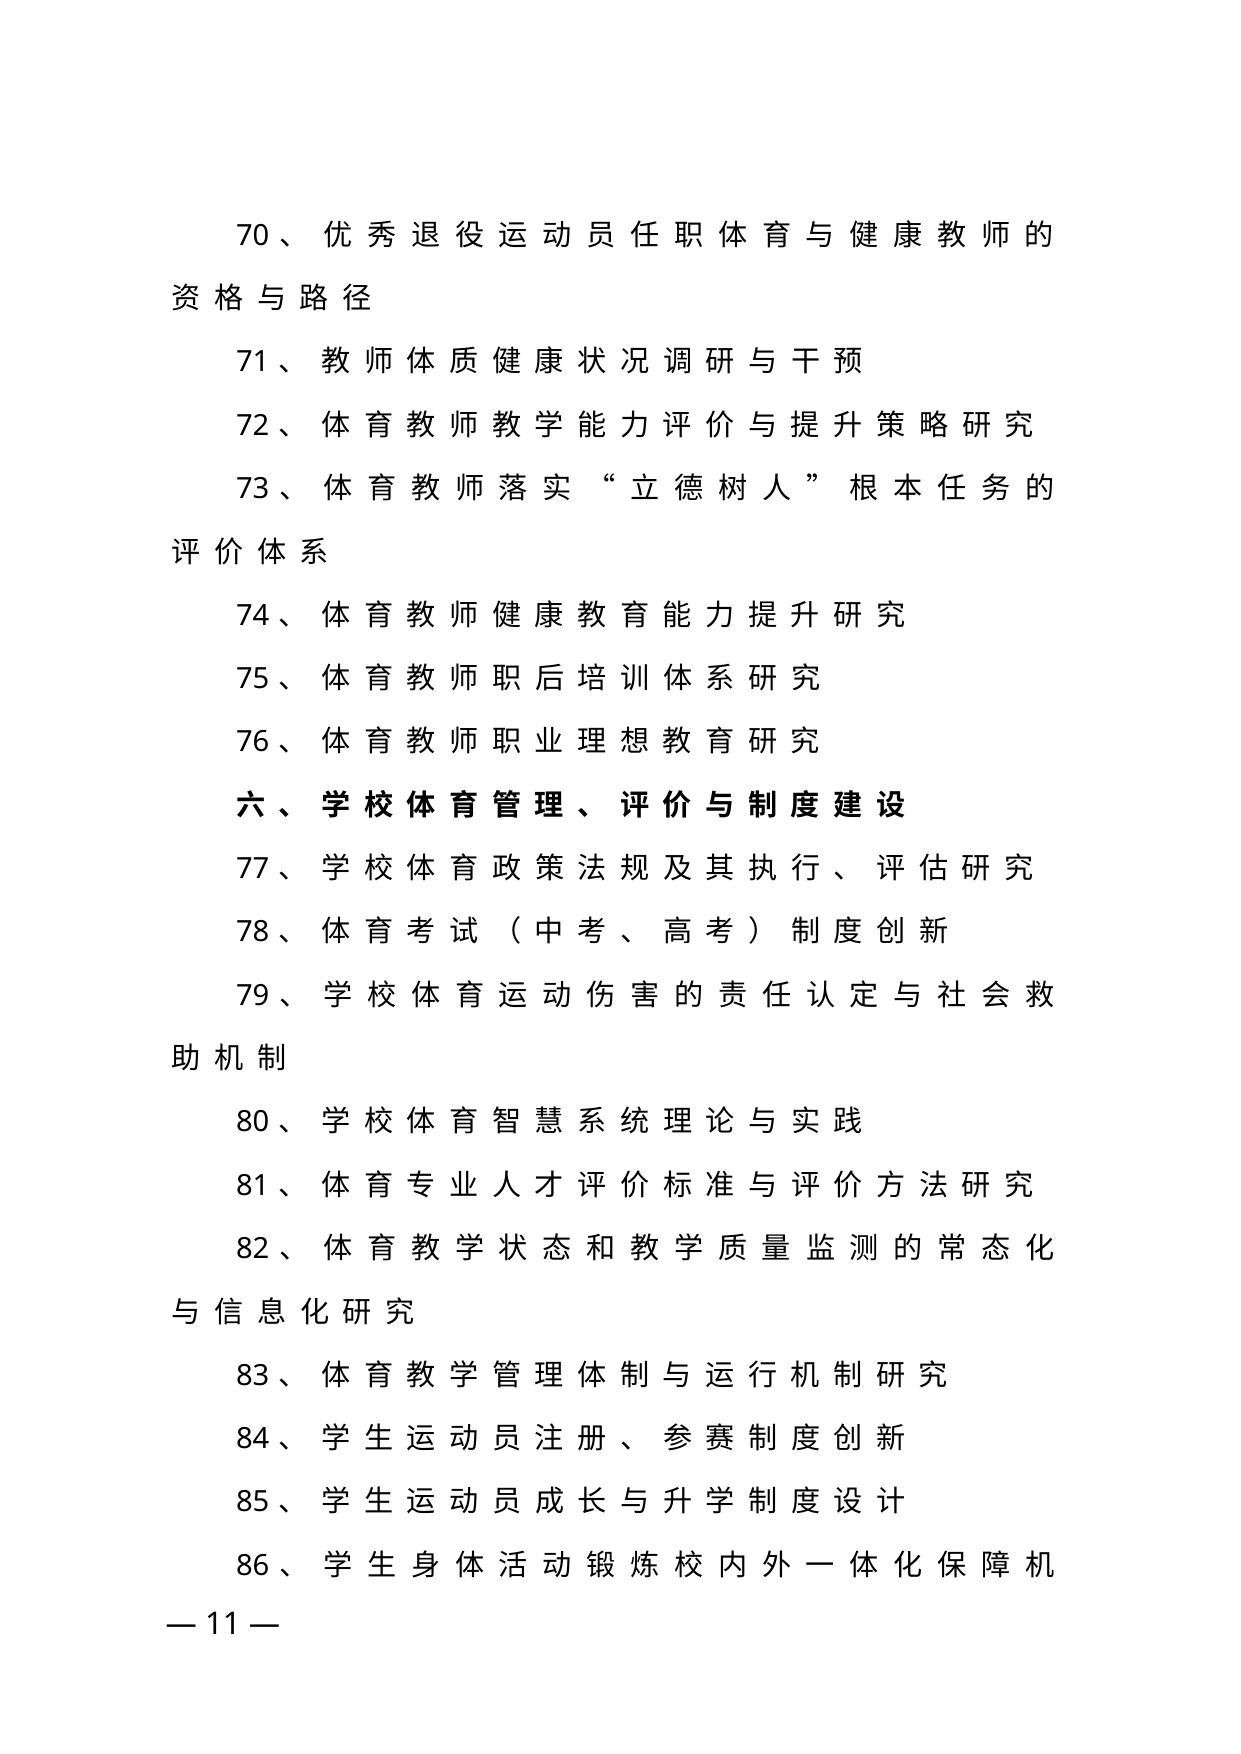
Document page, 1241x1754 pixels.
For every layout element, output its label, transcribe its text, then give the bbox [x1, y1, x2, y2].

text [172, 1531, 1068, 1594]
text 77、学校体育政策法规及其执行、评估研究 [172, 834, 1068, 898]
text 82、体育教学状态和教学质量监测的常态化与信息化研究 [172, 1214, 1068, 1341]
text 83、体育教学管理体制与运行机制研究 [172, 1341, 1068, 1404]
text 81、体育专业人才评价标准与评价方法研究 [172, 1151, 1068, 1214]
text 80、学校体育智慧系统理论与实践 [172, 1088, 1068, 1151]
text 84、学生运动员注册、参赛制度创新 [172, 1404, 1068, 1468]
text 78、体育考试（中考、高考）制度创新 [172, 898, 1068, 961]
text 85、学生运动员成长与升学制度设计 [172, 1468, 1068, 1531]
text 71、教师体质健康状况调研与干预 [172, 328, 1068, 391]
text 76、体育教师职业理想教育研究 [172, 708, 1068, 771]
text 75、体育教师职后培训体系研究 [172, 644, 1068, 708]
text 72、体育教师教学能力评价与提升策略研究 [172, 391, 1068, 454]
text 六、学校体育管理、评价与制度建设 [172, 771, 1068, 834]
text 74、体育教师健康教育能力提升研究 [172, 581, 1068, 644]
text 70、优秀退役运动员任职体育与健康教师的资格与路径 [172, 201, 1068, 328]
text 79、学校体育运动伤害的责任认定与社会救助机制 [172, 961, 1068, 1088]
text 73、体育教师落实“立德树人”根本任务的评价体系 [172, 454, 1068, 581]
